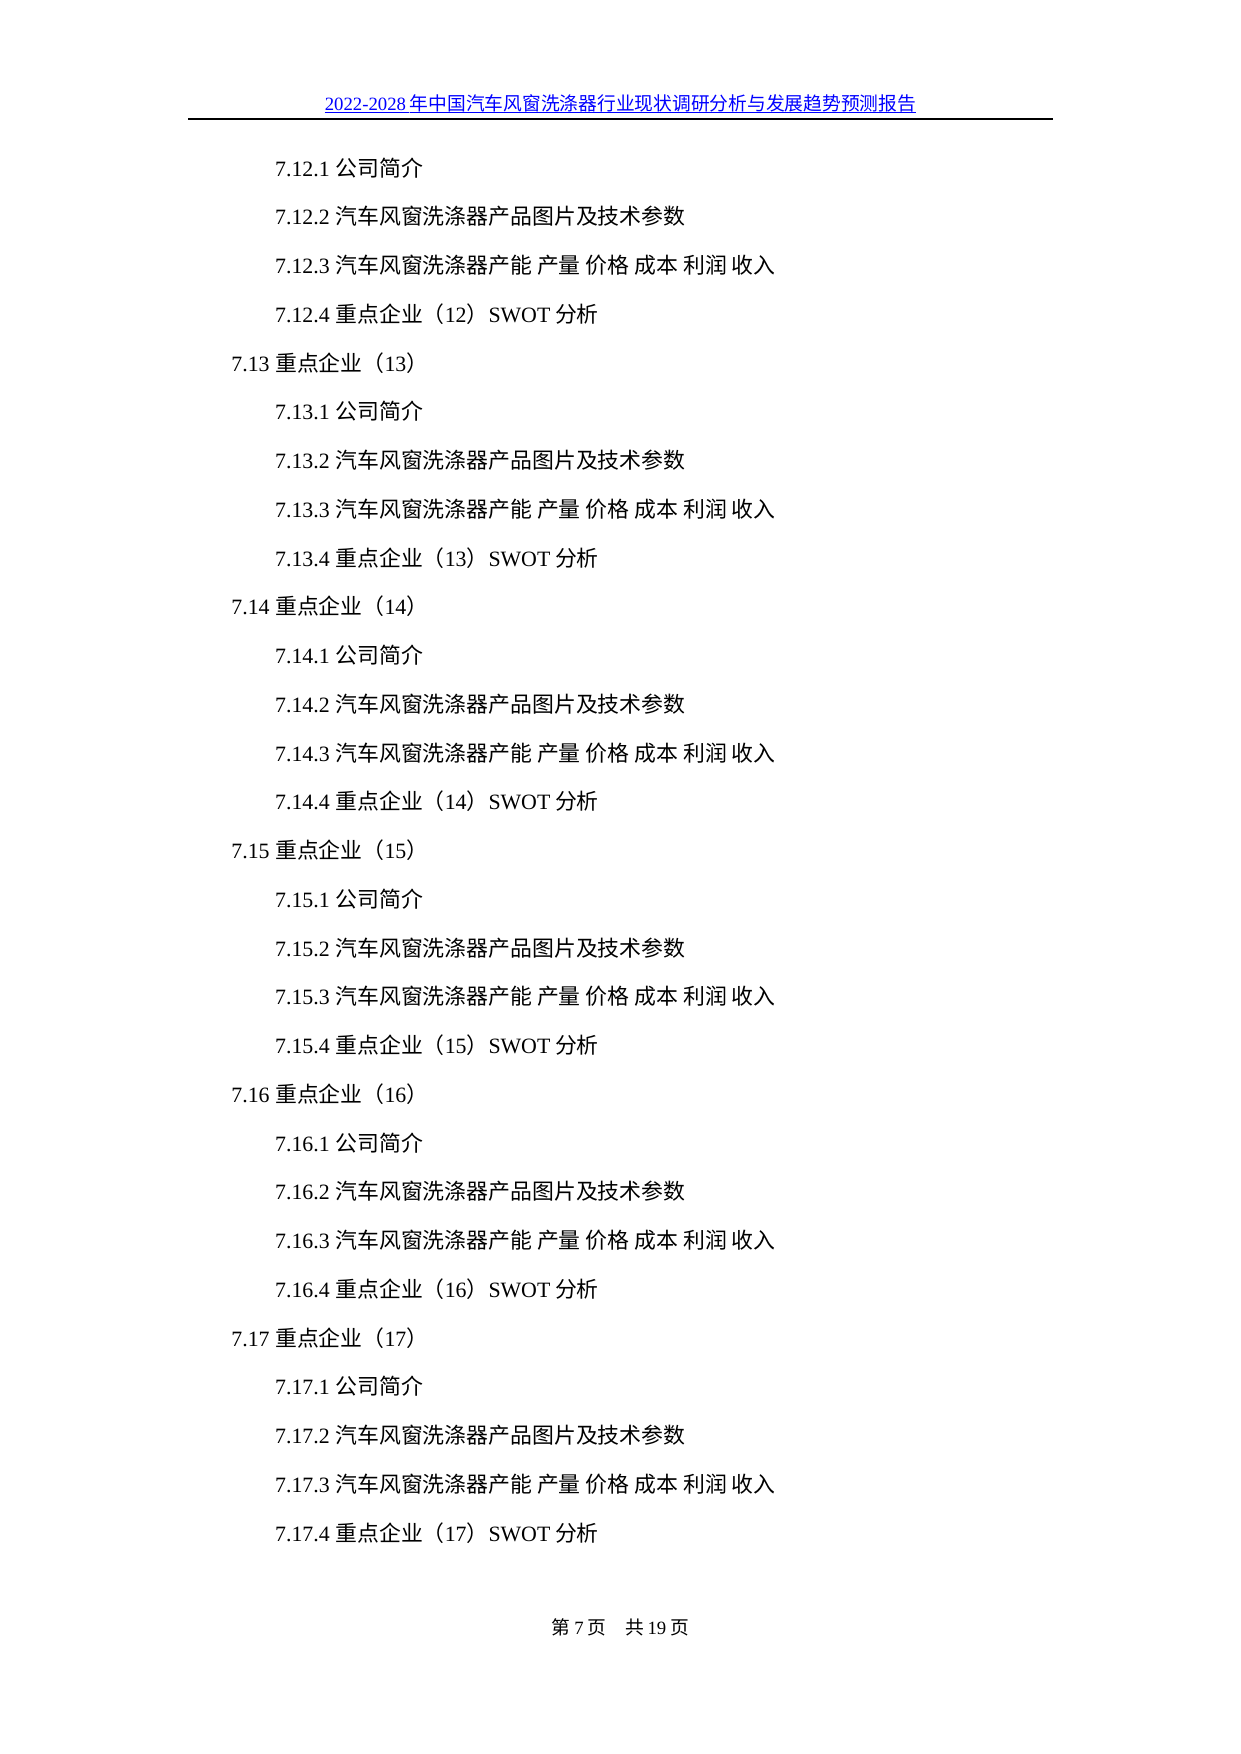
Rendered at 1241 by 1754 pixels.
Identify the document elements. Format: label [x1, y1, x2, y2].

text [187, 150, 1053, 1548]
